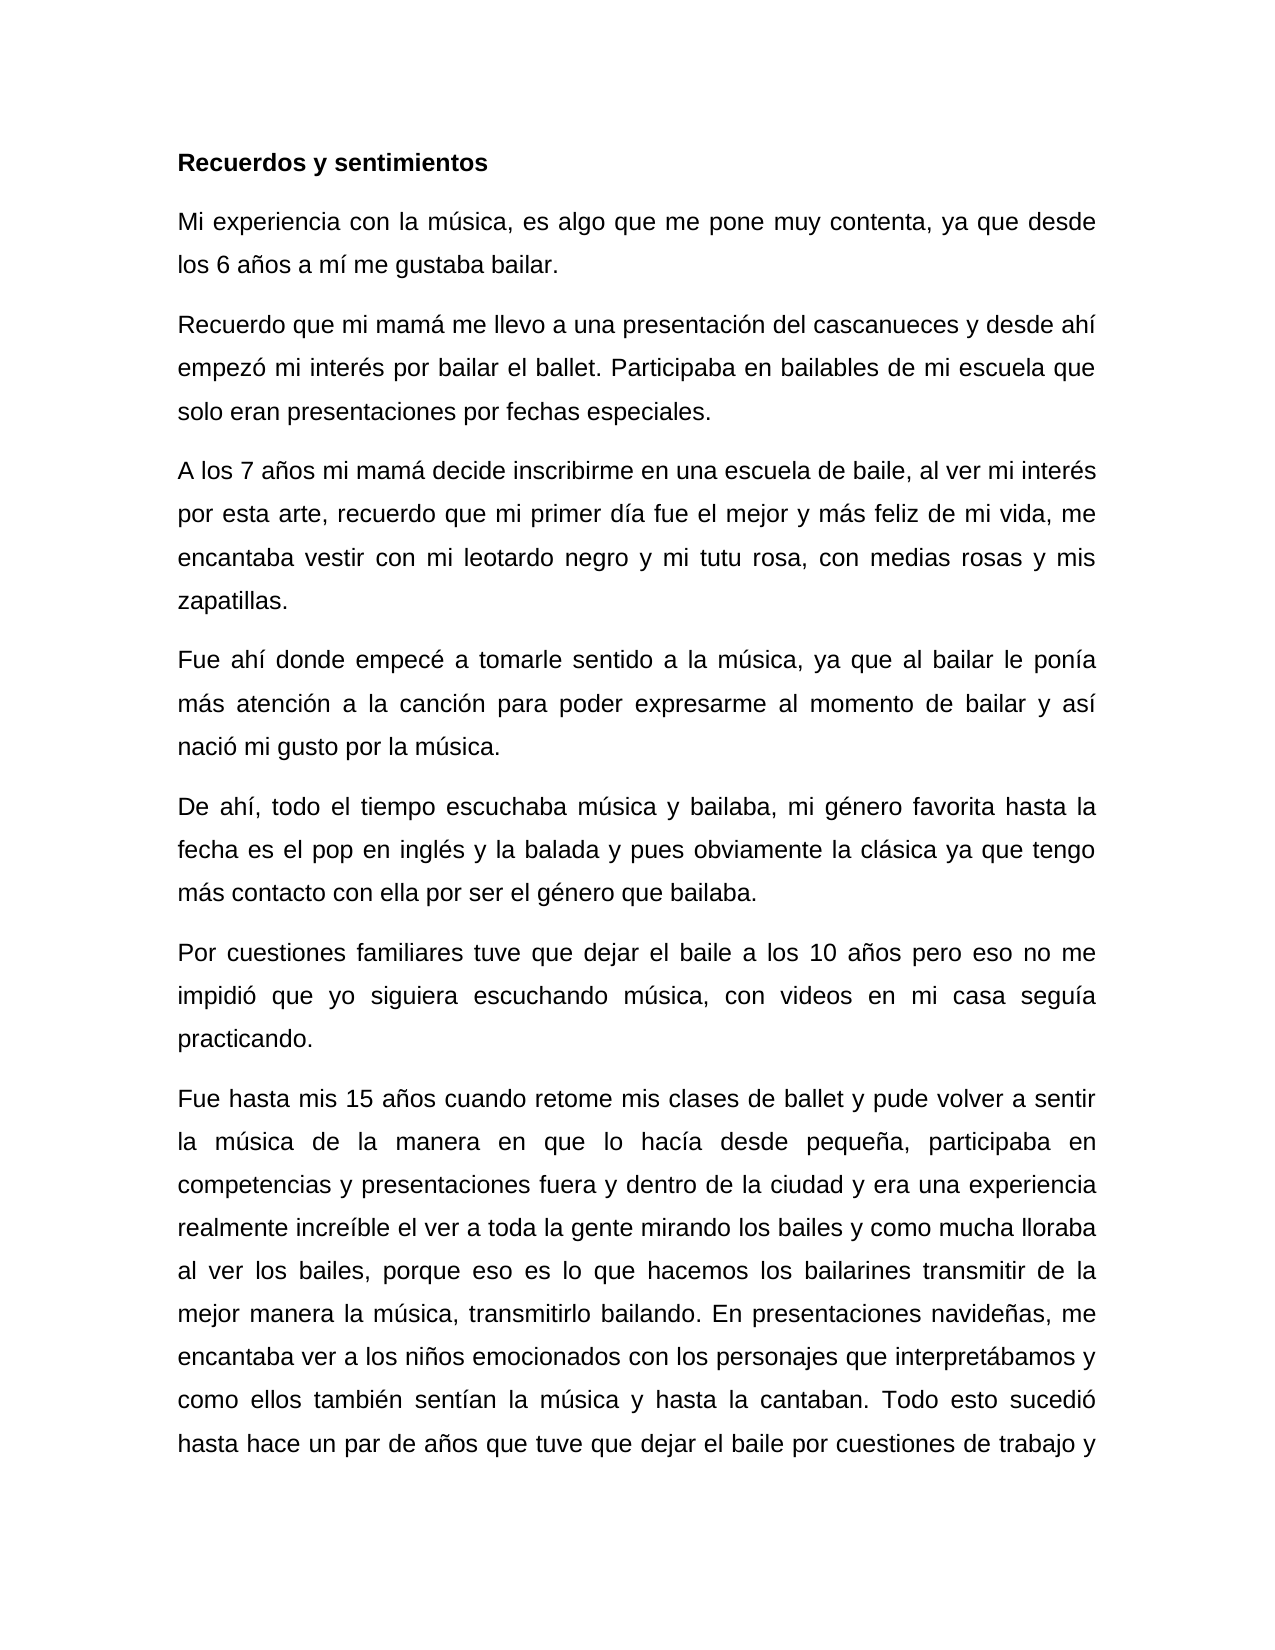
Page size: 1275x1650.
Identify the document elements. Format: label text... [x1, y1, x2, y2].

text Por cuestiones familiares tuve que dejar el baile a los 10 años pero eso no me impidió que yo siguiera escuchando música, con videos en mi casa seguía practicando. [177, 938, 1098, 1053]
text De ahí, todo el tiempo escuchaba música y bailaba, mi género favorita hasta la fecha es el pop en inglés y la balada y pues obviamente la clásica ya que tengo más contacto con ella por ser el género que bailaba. [177, 792, 1098, 907]
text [177, 1084, 1098, 1457]
text Recuerdo que mi mamá me llevo a una presentación del cascanueces y desde ahí empezó mi interés por bailar el ballet. Participaba en bailables de mi escuela que solo eran presentaciones por fechas especiales. [177, 310, 1098, 425]
text Fue ahí donde empecé a tomarle sentido a la música, ya que al bailar le ponía más atención a la canción para poder expresarme al momento de bailar y así nació mi gusto por la música. [177, 646, 1098, 761]
text Recuerdos y sentimientos [177, 148, 1098, 176]
text A los 7 años mi mamá decide inscribirme en una escuela de baile, al ver mi interés por esta arte, recuerdo que mi primer día fue el mejor y más feliz de mi vida, me encantaba vestir con mi leotardo negro y mi tutu rosa, con medias rosas y mis zapatillas. [177, 456, 1098, 614]
text Mi experiencia con la música, es algo que me pone muy contenta, ya que desde los 6 años a mí me gustaba bailar. [177, 207, 1098, 279]
